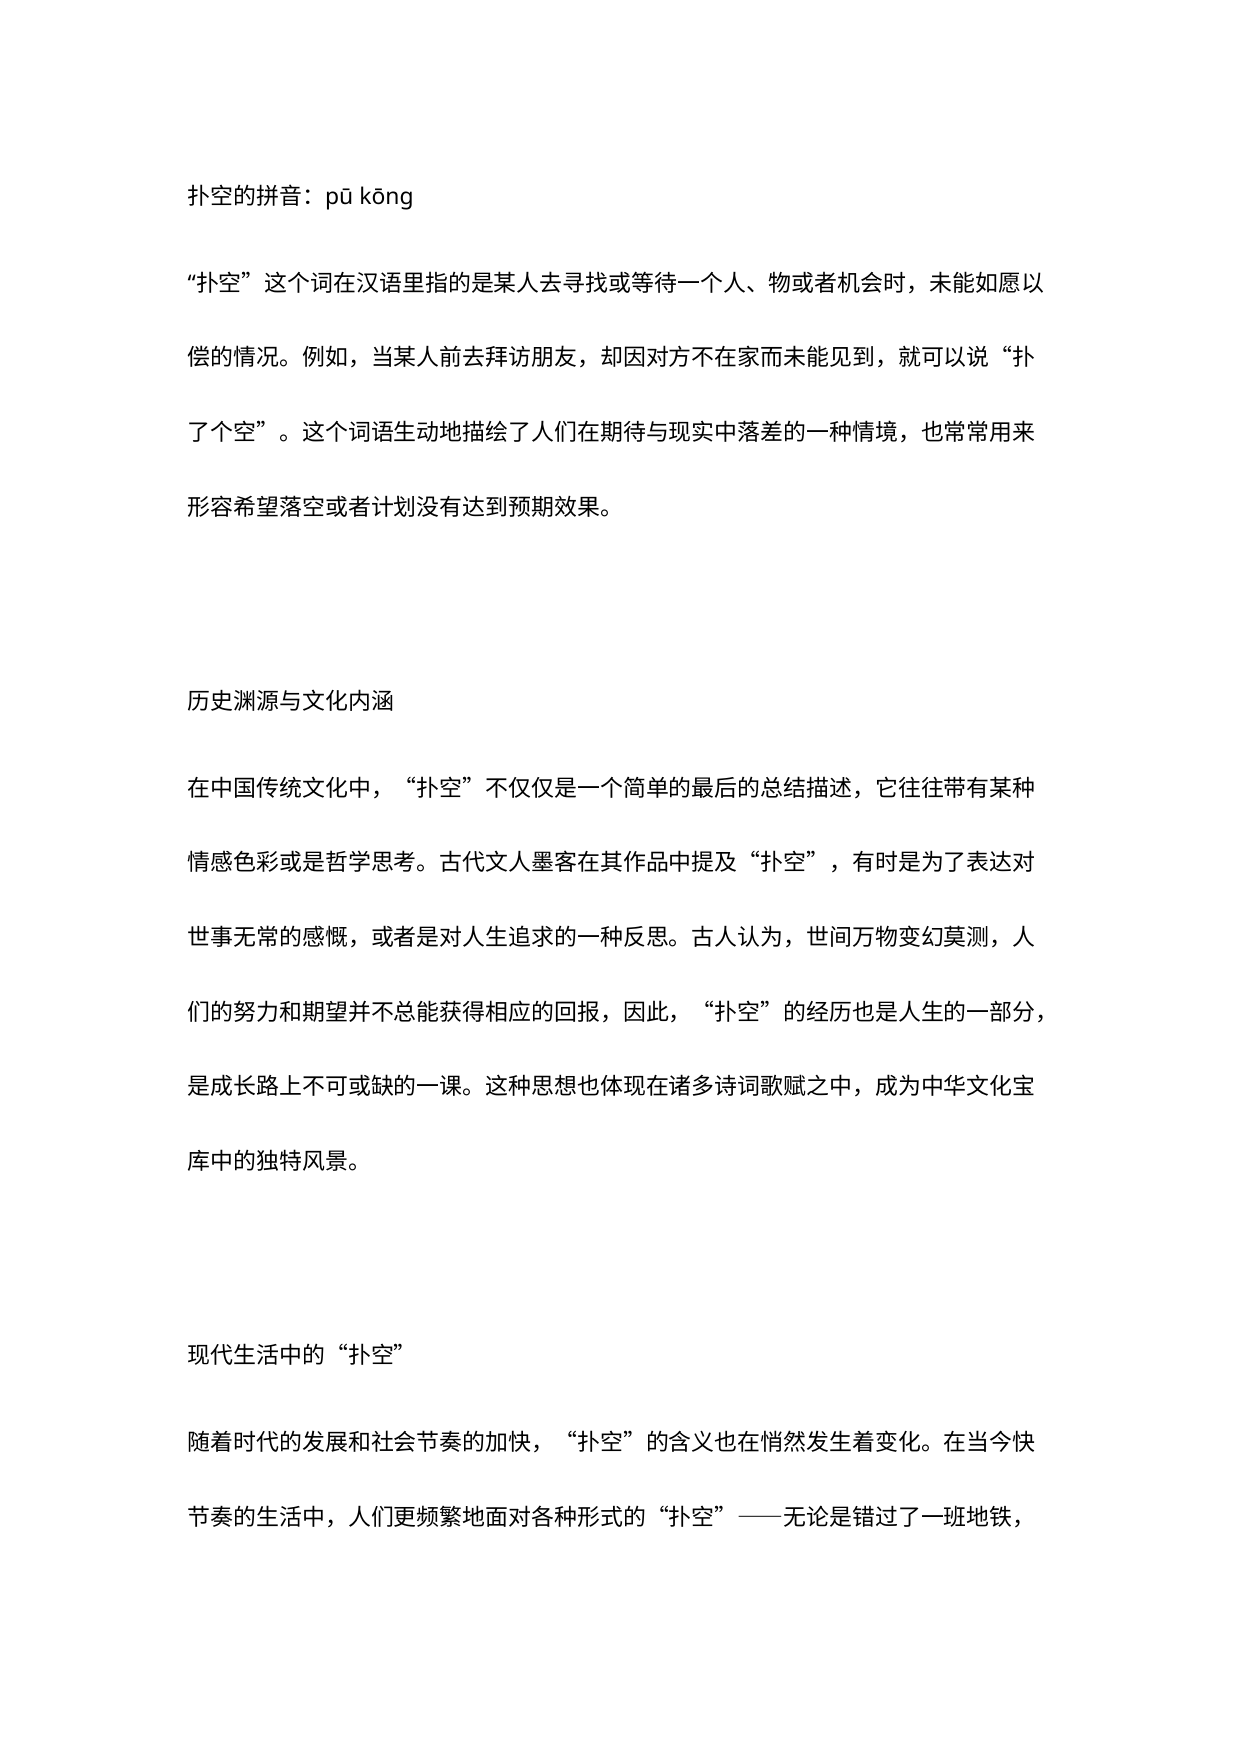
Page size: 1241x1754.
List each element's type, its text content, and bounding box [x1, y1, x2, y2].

text 现代生活中的“扑空” [187, 1321, 1053, 1386]
text 扑空的拼音：pū kōng [187, 162, 1053, 227]
text 历史渊源与文化内涵 [187, 667, 1053, 732]
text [187, 1408, 1053, 1547]
text “扑空”这个词在汉语里指的是某人去寻找或等待一个人、物或者机会时，未能如愿以偿的情况。例如，当某人前去拜访朋友，却因对方不在家而未能见到，就可以说“扑了个空”。这个词语生动地描绘了人们在期待与现实中落差的一种情境，也常常用来形容希望落空或者计划没有达到预期效果。 [187, 249, 1053, 538]
text 在中国传统文化中，“扑空”不仅仅是一个简单的最后的总结描述，它往往带有某种情感色彩或是哲学思考。古代文人墨客在其作品中提及“扑空”，有时是为了表达对世事无常的感慨，或者是对人生追求的一种反思。古人认为，世间万物变幻莫测，人们的努力和期望并不总能获得相应的回报，因此，“扑空”的经历也是人生的一部分，是成长路上不可或缺的一课。这种思想也体现在诸多诗词歌赋之中，成为中华文化宝库中的独特风景。 [187, 753, 1053, 1192]
